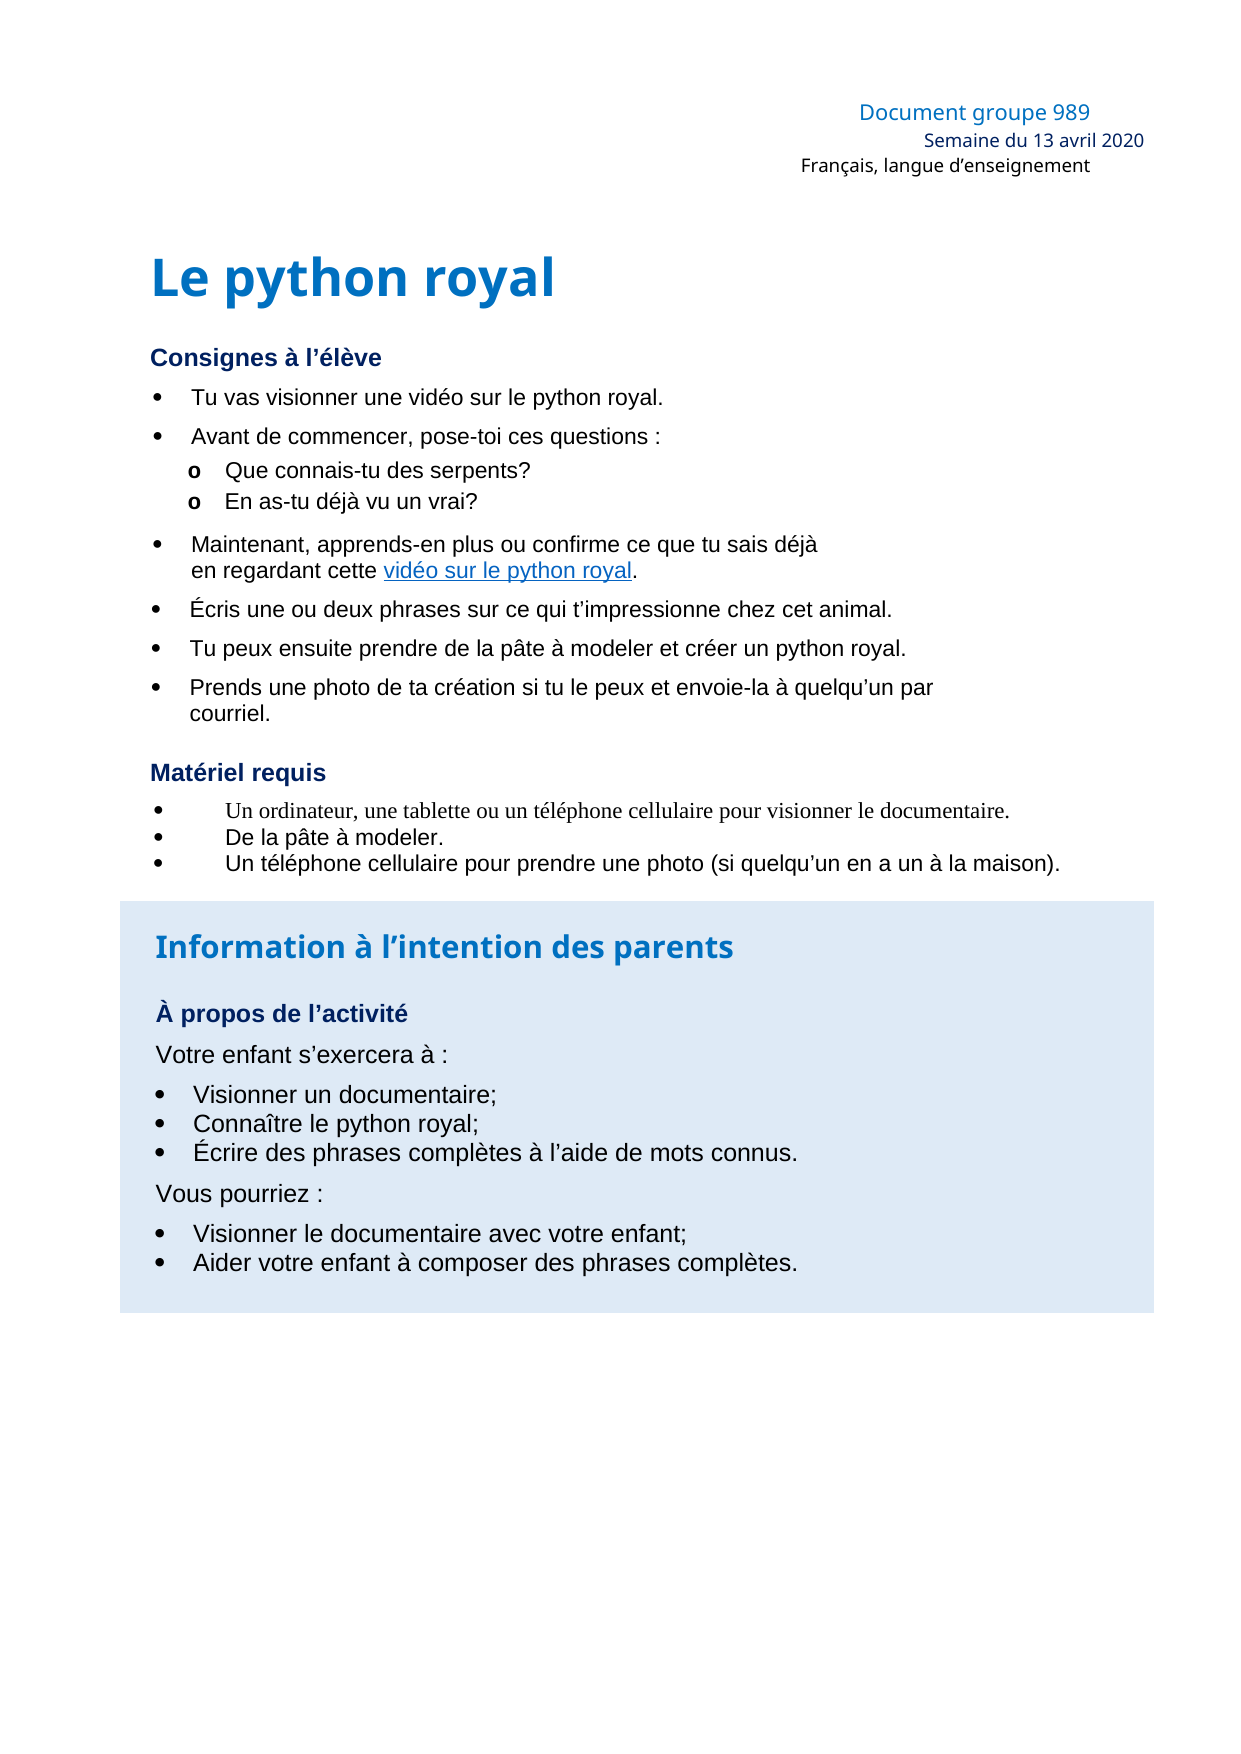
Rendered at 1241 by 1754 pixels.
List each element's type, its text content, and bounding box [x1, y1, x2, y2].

list Avant de commencer, pose-toi ces questions : [153, 423, 1011, 449]
table_header Information à l’intention des parents À propos de l’activité Votre enfant s’exercera à : Visionner un documentaire; Connaître le python royal; Écrire des phrases complètes à l’aide de mots connus. Vous pourriez : Visionner le documentaire avec votre enfant; Aider votre enfant à composer des phrases complètes. [120, 901, 1154, 1313]
text Consignes à l’élève [150, 343, 1011, 371]
text Matériel requis [150, 758, 1011, 787]
list Tu peux ensuite prendre de la pâte à modeler et créer un python royal. [152, 635, 1011, 661]
list Tu vas visionner une vidéo sur le python royal. [153, 384, 1011, 410]
list Que connais-tu des serpents? [187, 457, 1090, 486]
list Un ordinateur, une tablette ou un téléphone cellulaire pour visionner le documentaire. [154, 797, 1090, 823]
list En as-tu déjà vu un vrai? [187, 488, 1090, 516]
list Prends une photo de ta création si tu le peux et envoie-la à quelqu’un par courriel. [152, 674, 1011, 727]
list De la pâte à modeler. [154, 823, 1090, 850]
list Un téléphone cellulaire pour prendre une photo (si quelqu’un en a un à la maison). [154, 850, 1090, 876]
list Maintenant, apprends-en plus ou confirme ce que tu sais déjà en regardant cette vidéo sur le python royal. [153, 531, 1011, 584]
text Le python royal [150, 241, 1090, 311]
list Écris une ou deux phrases sur ce qui t’impressionne chez cet animal. [152, 596, 1011, 623]
